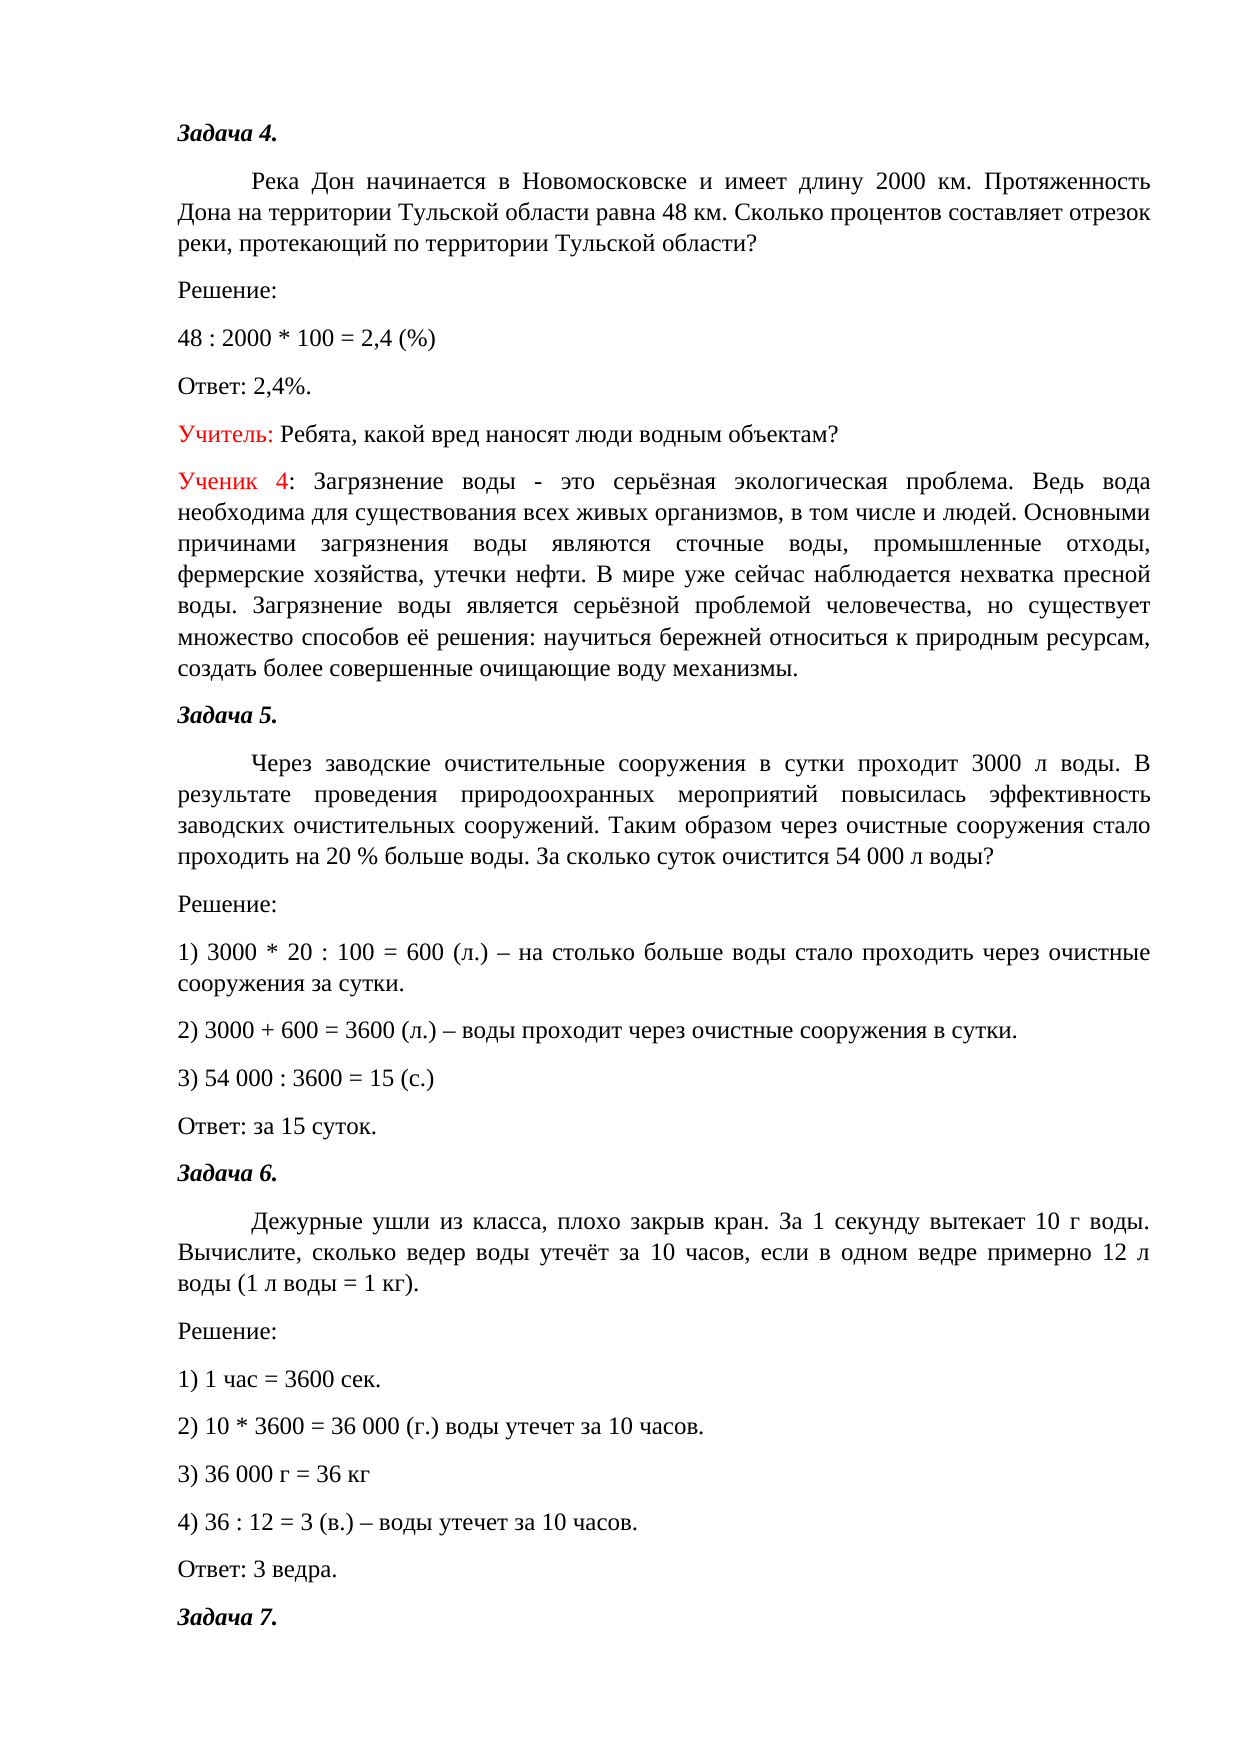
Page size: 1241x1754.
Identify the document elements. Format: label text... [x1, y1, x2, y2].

text Задача 6. [177, 1158, 1152, 1187]
text 48 : 2000 * 100 = 2,4 (%) [177, 323, 1152, 352]
text 2) 3000 + 600 = 3600 (л.) – воды проходит через очистные сооружения в сутки. [177, 1015, 1152, 1044]
text 3) 36 000 г = 36 кг [177, 1459, 1152, 1488]
text 1) 1 час = 3600 сек. [177, 1364, 1152, 1392]
text Задача 7. [177, 1602, 1152, 1631]
text Решение: [177, 889, 1152, 918]
text 1) 3000 * 20 : 100 = 600 (л.) – на столько больше воды стало проходить через очистные сооружения за сутки. [177, 937, 1152, 996]
text 3) 54 000 : 3600 = 15 (с.) [177, 1063, 1152, 1092]
text Решение: [177, 276, 1152, 304]
text Ответ: за 15 суток. [177, 1111, 1152, 1139]
text 4) 36 : 12 = 3 (в.) – воды утечет за 10 часов. [177, 1507, 1152, 1536]
text Задача 5. [177, 700, 1152, 729]
text Задача 4. [177, 118, 1152, 147]
text Ответ: 2,4%. [177, 371, 1152, 400]
text Дежурные ушли из класса, плохо закрыв кран. За 1 секунду вытекает 10 г воды. Вычислите, сколько ведер воды утечёт за 10 часов, если в одном ведре примерно 12 л воды (1 л воды = 1 кг). [177, 1206, 1152, 1297]
text 2) 10 * 3600 = 36 000 (г.) воды утечет за 10 часов. [177, 1411, 1152, 1440]
text Река Дон начинается в Новомосковске и имеет длину 2000 км. Протяженность Дона на территории Тульской области равна 48 км. Сколько процентов составляет отрезок реки, протекающий по территории Тульской области? [177, 166, 1152, 257]
text Решение: [177, 1316, 1152, 1345]
text Учитель: Ребята, какой вред наносят люди водным объектам? [177, 419, 1152, 447]
text Ученик 4: Загрязнение воды - это серьёзная экологическая проблема. Ведь вода необходима для существования всех живых организмов, в том числе и людей. Основными причинами загрязнения воды являются сточные воды, промышленные отходы, фермерские хозяйства, утечки нефти. В мире уже сейчас наблюдается нехватка пресной воды. Загрязнение воды является серьёзной проблемой человечества, но существует множество способов её решения: научиться бережней относиться к природным ресурсам, создать более совершенные очищающие воду механизмы. [177, 466, 1152, 681]
text Через заводские очистительные сооружения в сутки проходит 3000 л воды. В результате проведения природоохранных мероприятий повысилась эффективность заводских очистительных сооружений. Таким образом через очистные сооружения стало проходить на 20 % больше воды. За сколько суток очистится 54 000 л воды? [177, 748, 1152, 870]
text Ответ: 3 ведра. [177, 1554, 1152, 1583]
